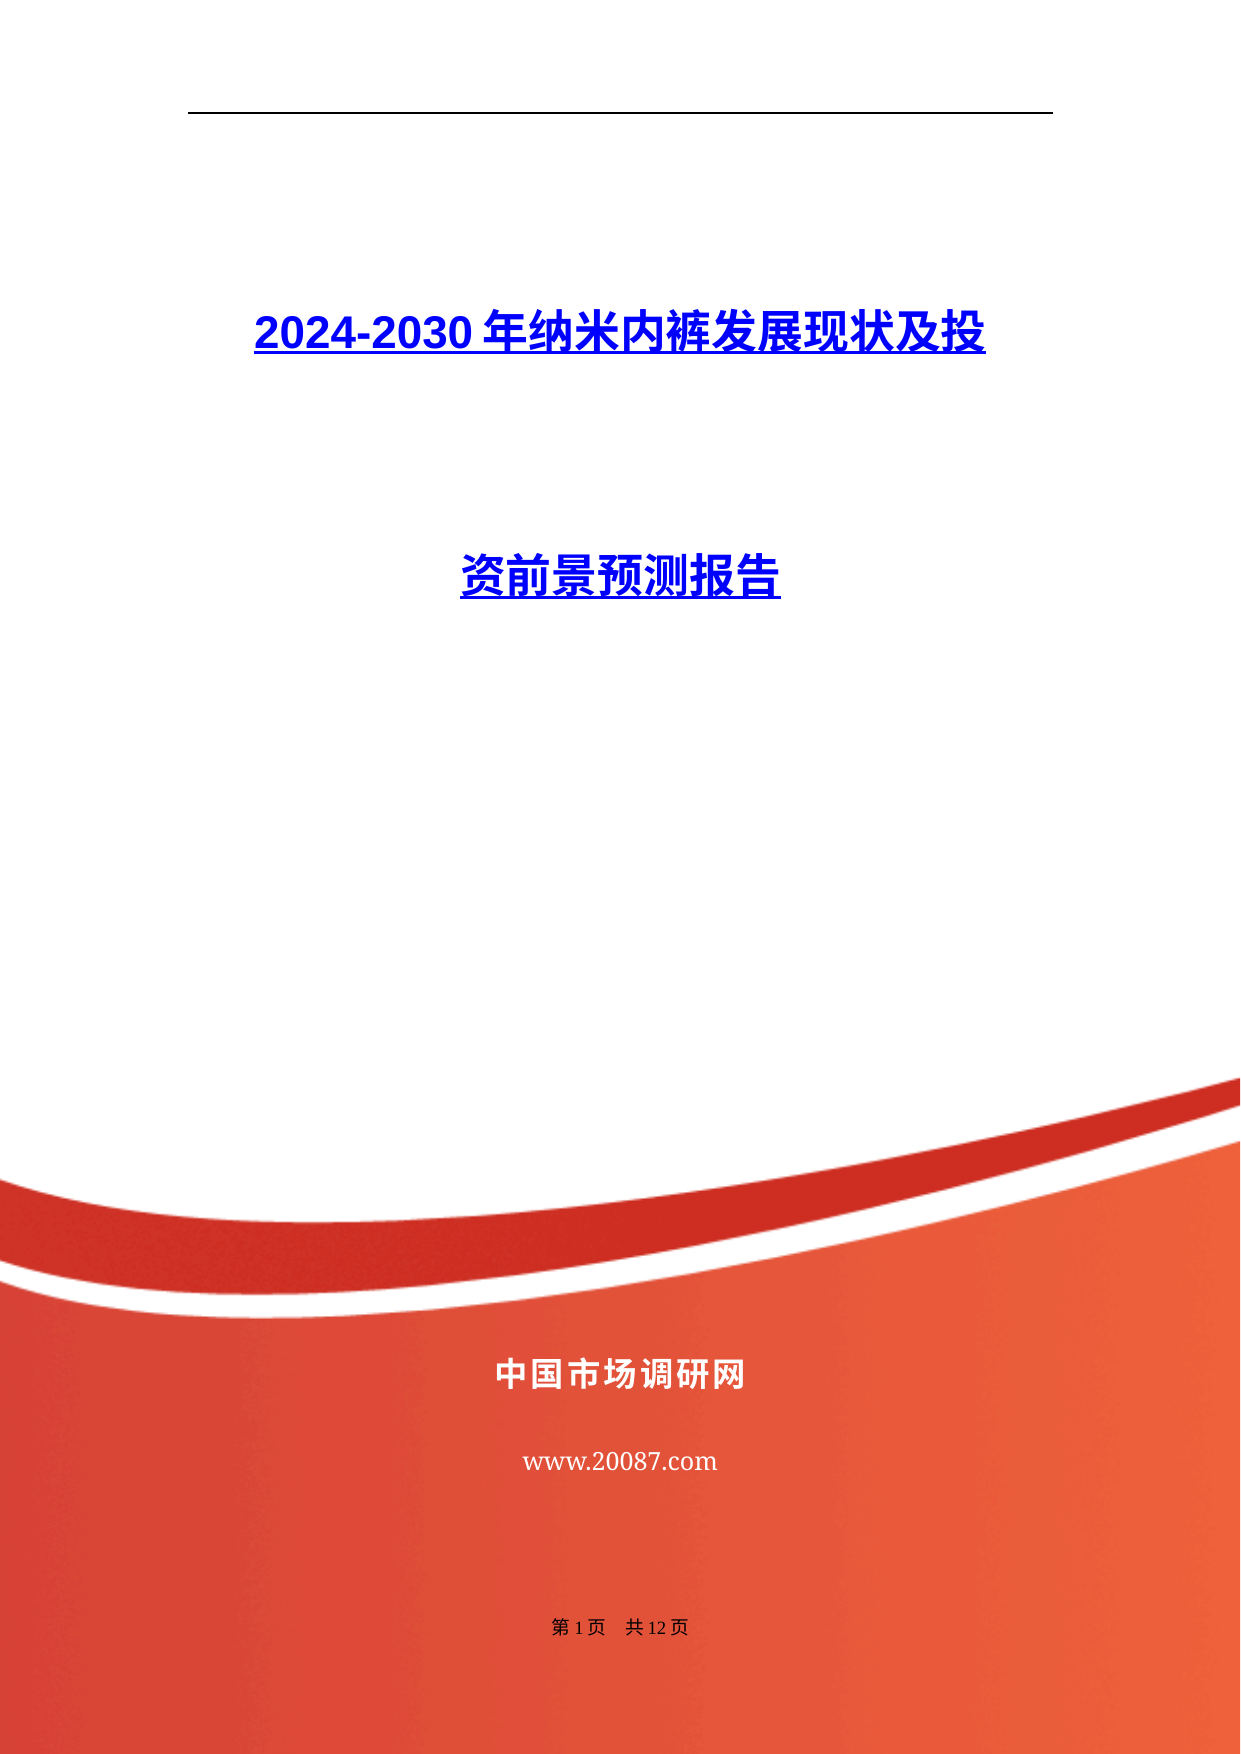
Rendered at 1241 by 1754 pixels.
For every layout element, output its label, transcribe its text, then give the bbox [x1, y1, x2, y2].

picture [0, 1006, 1241, 1754]
subtitle 中国市场调研网 [187, 1339, 1053, 1404]
text www.20087.com [187, 1428, 1053, 1493]
table_header 2024-2030年纳米内裤发展现状及投资前景预测报告 [188, 207, 1053, 773]
